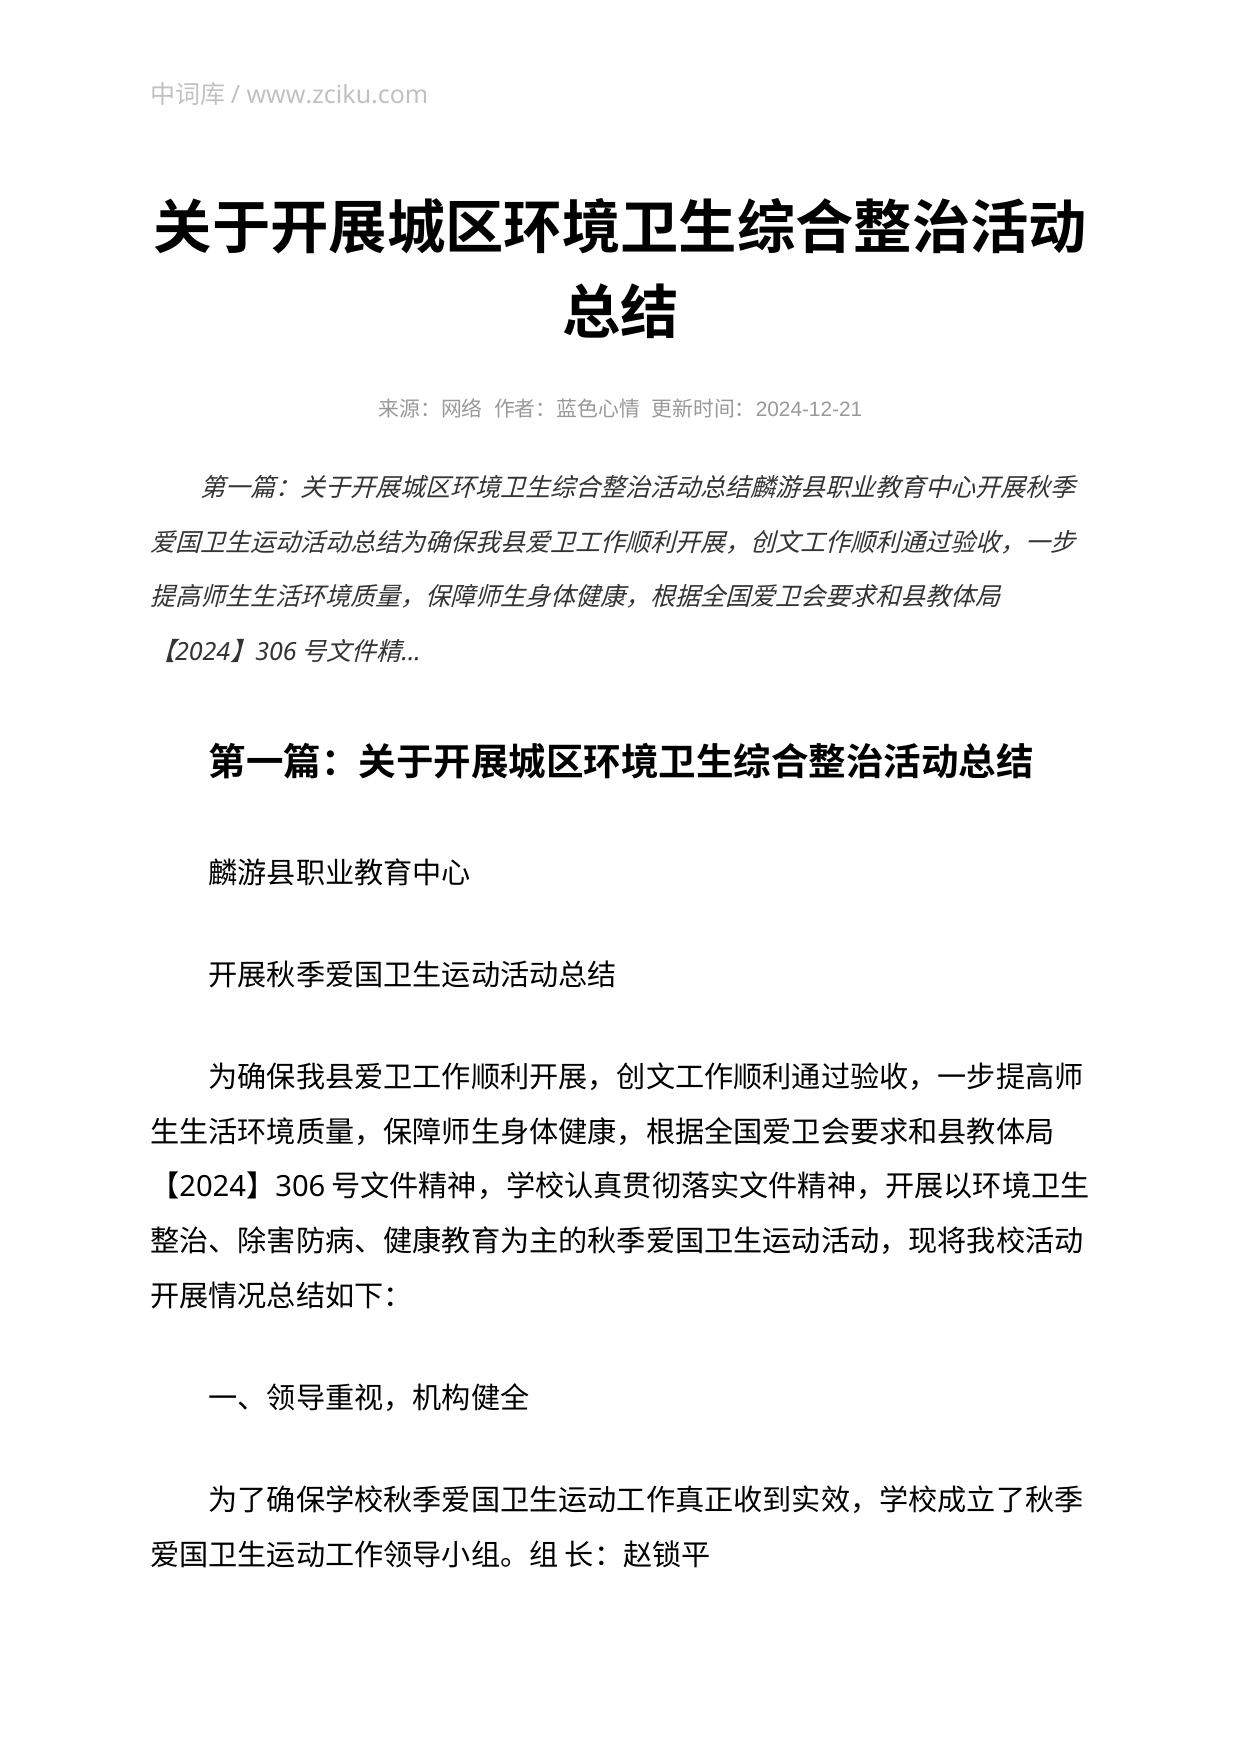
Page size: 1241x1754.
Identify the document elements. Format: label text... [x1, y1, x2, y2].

text 来源：网络 作者：蓝色心情 更新时间：2024-12-21 [150, 397, 1090, 421]
text 开展秋季爱国卫生运动活动总结 [150, 951, 1090, 994]
text 第一篇：关于开展城区环境卫生综合整治活动总结麟游县职业教育中心开展秋季爱国卫生运动活动总结为确保我县爱卫工作顺利开展，创文工作顺利通过验收，一步提高师生生活环境质量，保障师生身体健康，根据全国爱卫会要求和县教体局【2024】306号文件精... [150, 468, 1090, 667]
subtitle 关于开展城区环境卫生综合整治活动总结 [150, 181, 1090, 350]
text 为了确保学校秋季爱国卫生运动工作真正收到实效，学校成立了秋季爱国卫生运动工作领导小组。组 长：赵锁平 [150, 1476, 1090, 1574]
text 第一篇：关于开展城区环境卫生综合整治活动总结 [150, 732, 1090, 787]
text 一、领导重视，机构健全 [150, 1375, 1090, 1417]
text 为确保我县爱卫工作顺利开展，创文工作顺利通过验收，一步提高师生生活环境质量，保障师生身体健康，根据全国爱卫会要求和县教体局【2024】306号文件精神，学校认真贯彻落实文件精神，开展以环境卫生整治、除害防病、健康教育为主的秋季爱国卫生运动活动，现将我校活动开展情况总结如下： [150, 1053, 1090, 1315]
text 麟游县职业教育中心 [150, 850, 1090, 892]
